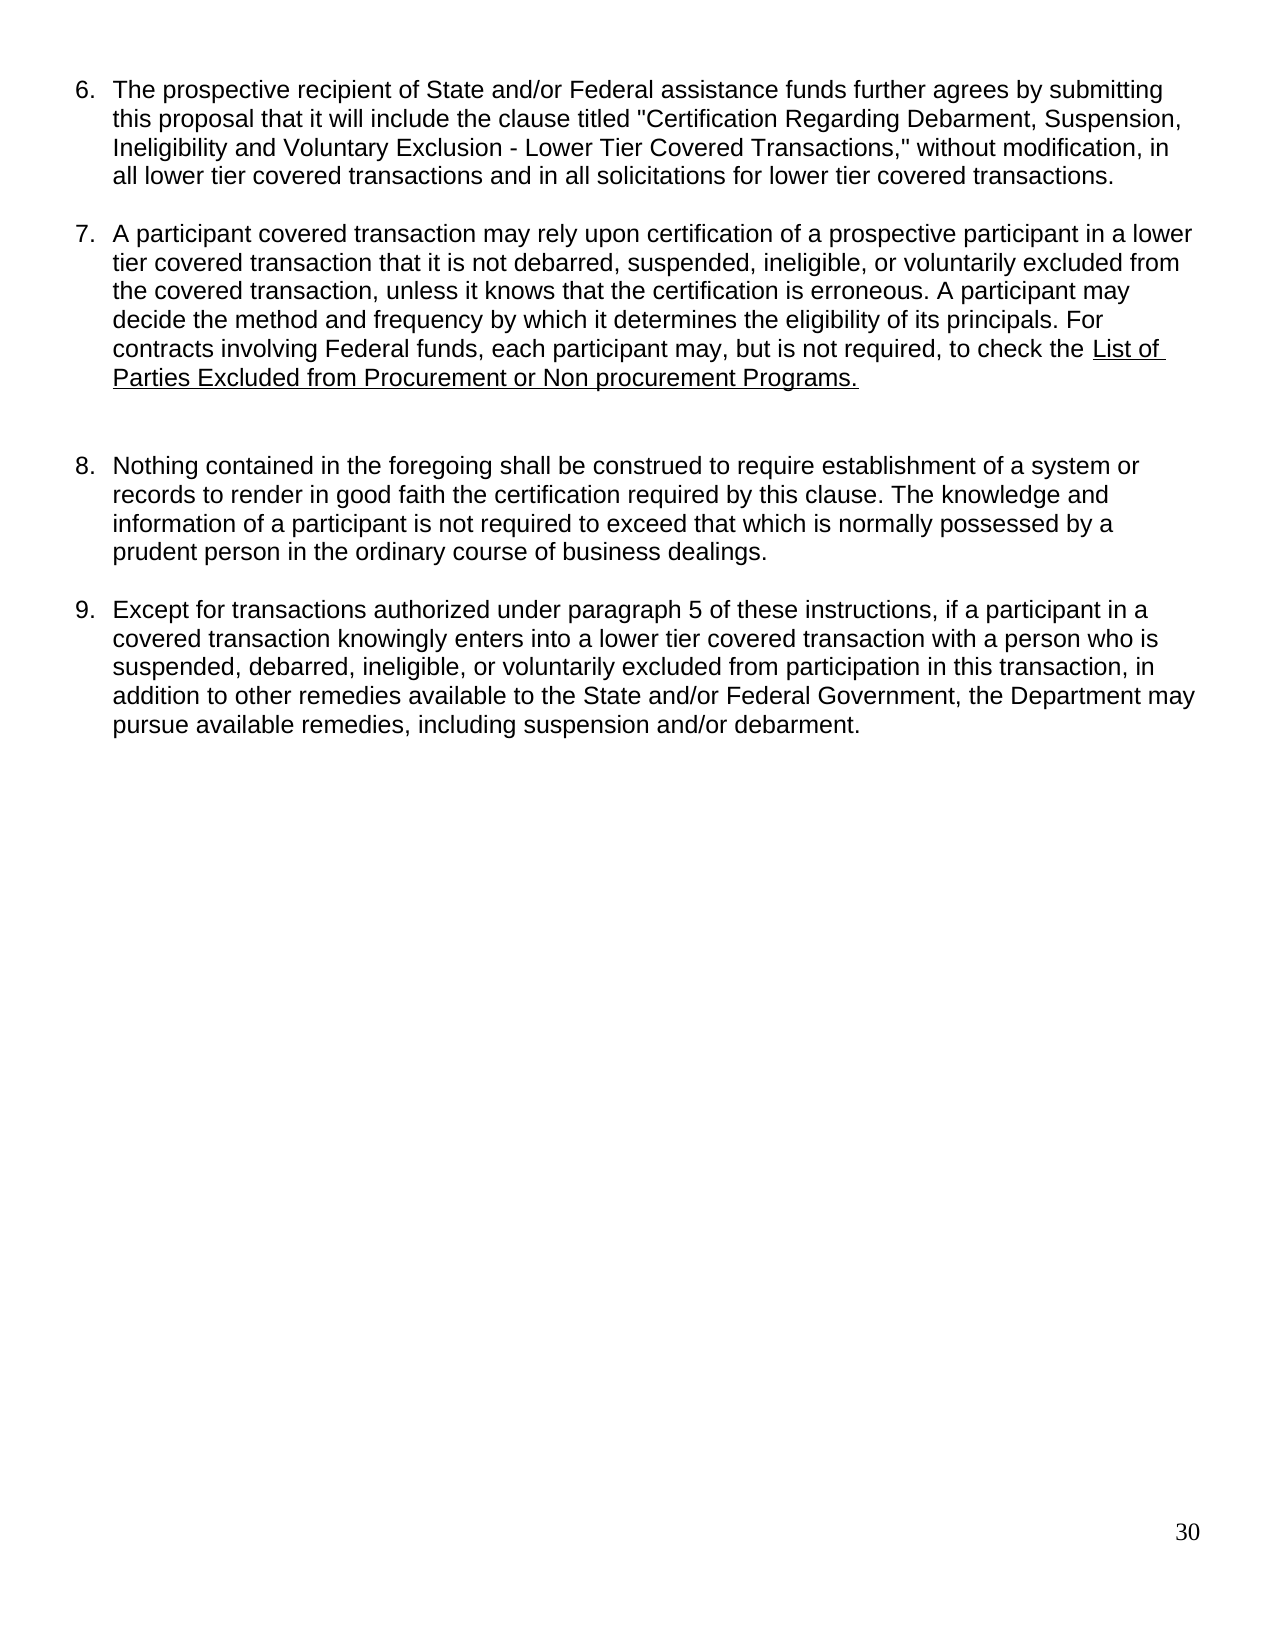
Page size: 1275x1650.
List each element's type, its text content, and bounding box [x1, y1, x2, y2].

list Nothing contained in the foregoing shall be construed to require establishment of a system or records to render in good faith the certification required by this clause. The knowledge and information of a participant is not required to exceed that which is normally possessed by a prudent person in the ordinary course of business dealings. [75, 451, 1200, 566]
list The prospective recipient of State and/or Federal assistance funds further agrees by submitting this proposal that it will include the clause titled "Certification Regarding Debarment, Suspension, Ineligibility and Voluntary Exclusion - Lower Tier Covered Transactions," without modification, in all lower tier covered transactions and in all solicitations for lower tier covered transactions. [75, 75, 1200, 190]
list Except for transactions authorized under paragraph 5 of these instructions, if a participant in a covered transaction knowingly enters into a lower tier covered transaction with a person who is suspended, debarred, ineligible, or voluntarily excluded from participation in this transaction, in addition to other remedies available to the State and/or Federal Government, the Department may pursue available remedies, including suspension and/or debarment. [75, 595, 1200, 738]
list A participant covered transaction may rely upon certification of a prospective participant in a lower tier covered transaction that it is not debarred, suspended, ineligible, or voluntarily excluded from the covered transaction, unless it knows that the certification is erroneous. A participant may decide the method and frequency by which it determines the eligibility of its principals. For contracts involving Federal funds, each participant may, but is not required, to check the List of Parties Excluded from Procurement or Non procurement Programs. [75, 219, 1200, 391]
